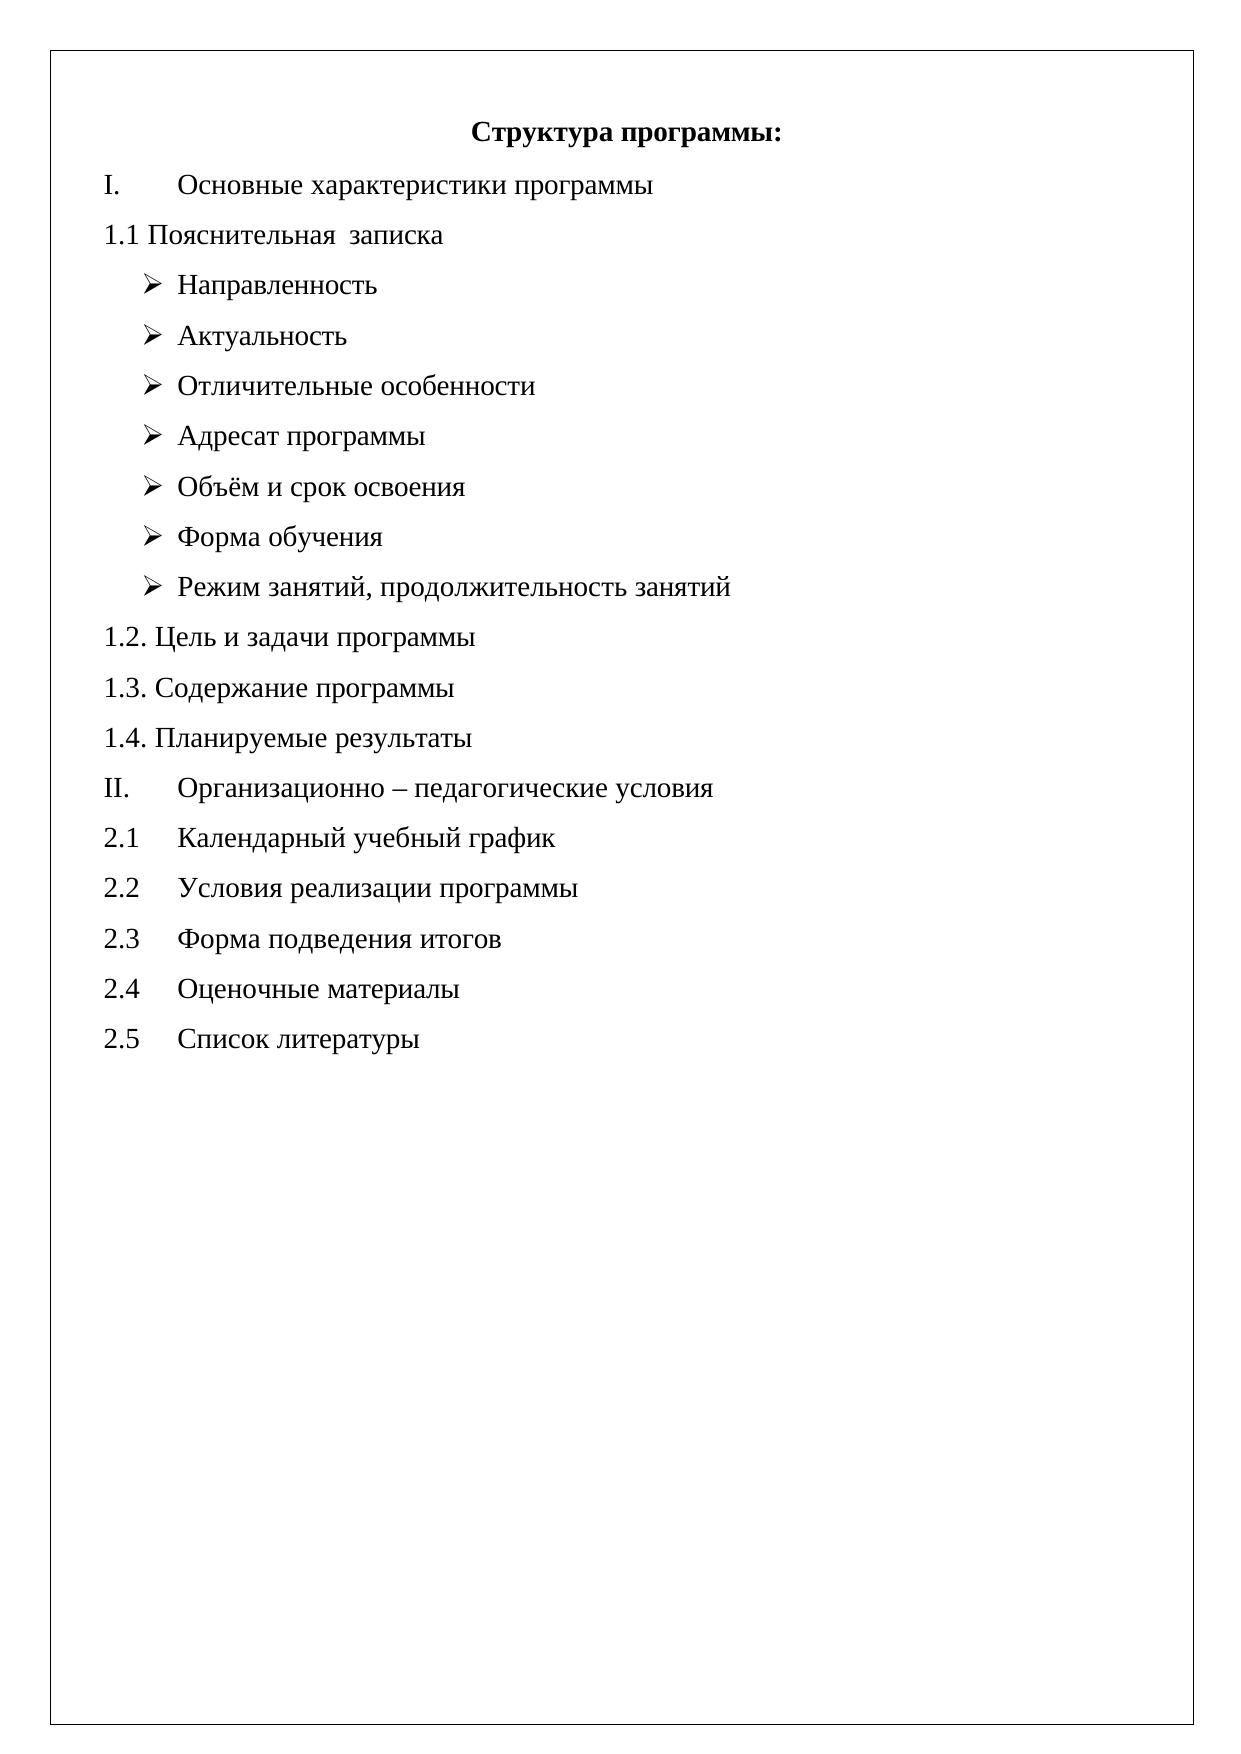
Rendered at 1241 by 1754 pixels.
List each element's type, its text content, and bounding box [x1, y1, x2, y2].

list Актуальность [141, 318, 1193, 351]
list Адресат программы [141, 418, 1193, 452]
list Оценочные материалы [103, 971, 1193, 1005]
list Календарный учебный график [103, 821, 1193, 854]
list Список литературы [103, 1021, 1193, 1055]
list Форма подведения итогов [103, 921, 1193, 954]
list Форма обучения [141, 519, 1193, 553]
list Организационно – педагогические условия [103, 770, 1193, 804]
list Основные характеристики программы [103, 167, 1193, 201]
list Направленность [141, 267, 1193, 301]
list Пояснительная записка [103, 217, 1193, 251]
list Содержание программы [103, 670, 1193, 703]
list Отличительные особенности [141, 368, 1193, 402]
subtitle Структура программы: [62, 114, 1191, 148]
list Условия реализации программы [103, 871, 1193, 904]
list Режим занятий, продолжительность занятий [141, 569, 1193, 603]
list Объём и срок освоения [141, 469, 1193, 502]
list Цель и задачи программы [103, 619, 1193, 653]
list Планируемые результаты [103, 720, 1193, 754]
